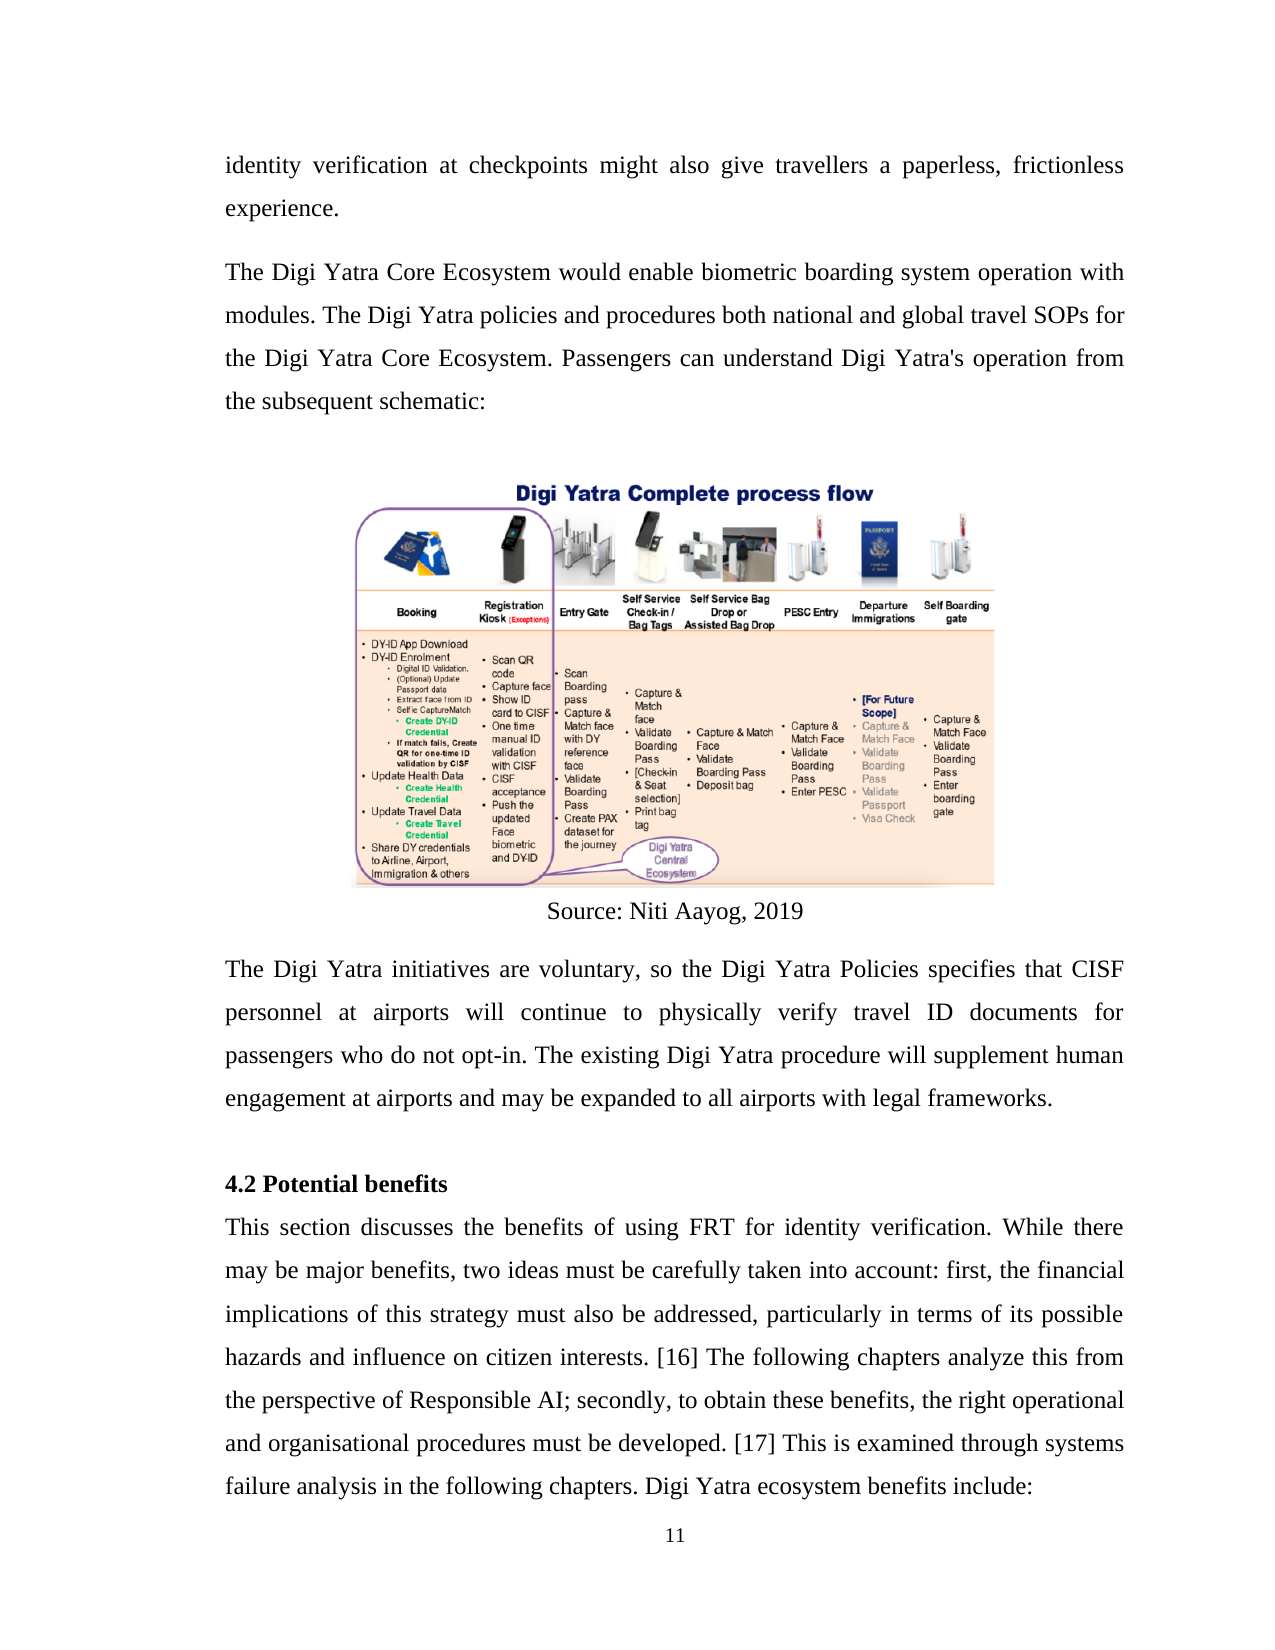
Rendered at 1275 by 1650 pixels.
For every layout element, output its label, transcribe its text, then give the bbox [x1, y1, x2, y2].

text Source: Niti Aayog, 2019 [225, 896, 1125, 925]
text The Digi Yatra initiatives are voluntary, so the Digi Yatra Policies specifies that CISF personnel at airports will continue to physically verify travel ID documents for passengers who do not opt-in. The existing Digi Yatra procedure will supplement human engagement at airports and may be expanded to all airports with legal frameworks. [225, 954, 1125, 1112]
picture [350, 474, 1000, 897]
text The Digi Yatra Core Ecosystem would enable biometric boarding system operation with modules. The Digi Yatra policies and procedures both national and global travel SOPs for the Digi Yatra Core Ecosystem. Passengers can understand Digi Yatra's operation from the subsequent schematic: [225, 257, 1125, 415]
text This section discusses the benefits of using FRT for identity verification. While there may be major benefits, two ideas must be carefully taken into account: first, the financial implications of this strategy must also be addressed, particularly in terms of its possible hazards and influence on citizen interests. [16] The following chapters analyze this from the perspective of Responsible AI; secondly, to obtain these benefits, the right operational and organisational procedures must be developed. [17] This is examined through systems failure analysis in the following chapters. Digi Yatra ecosystem benefits include: [225, 1212, 1125, 1500]
text 4.2 Potential benefits [225, 1169, 1125, 1198]
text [225, 150, 1125, 222]
